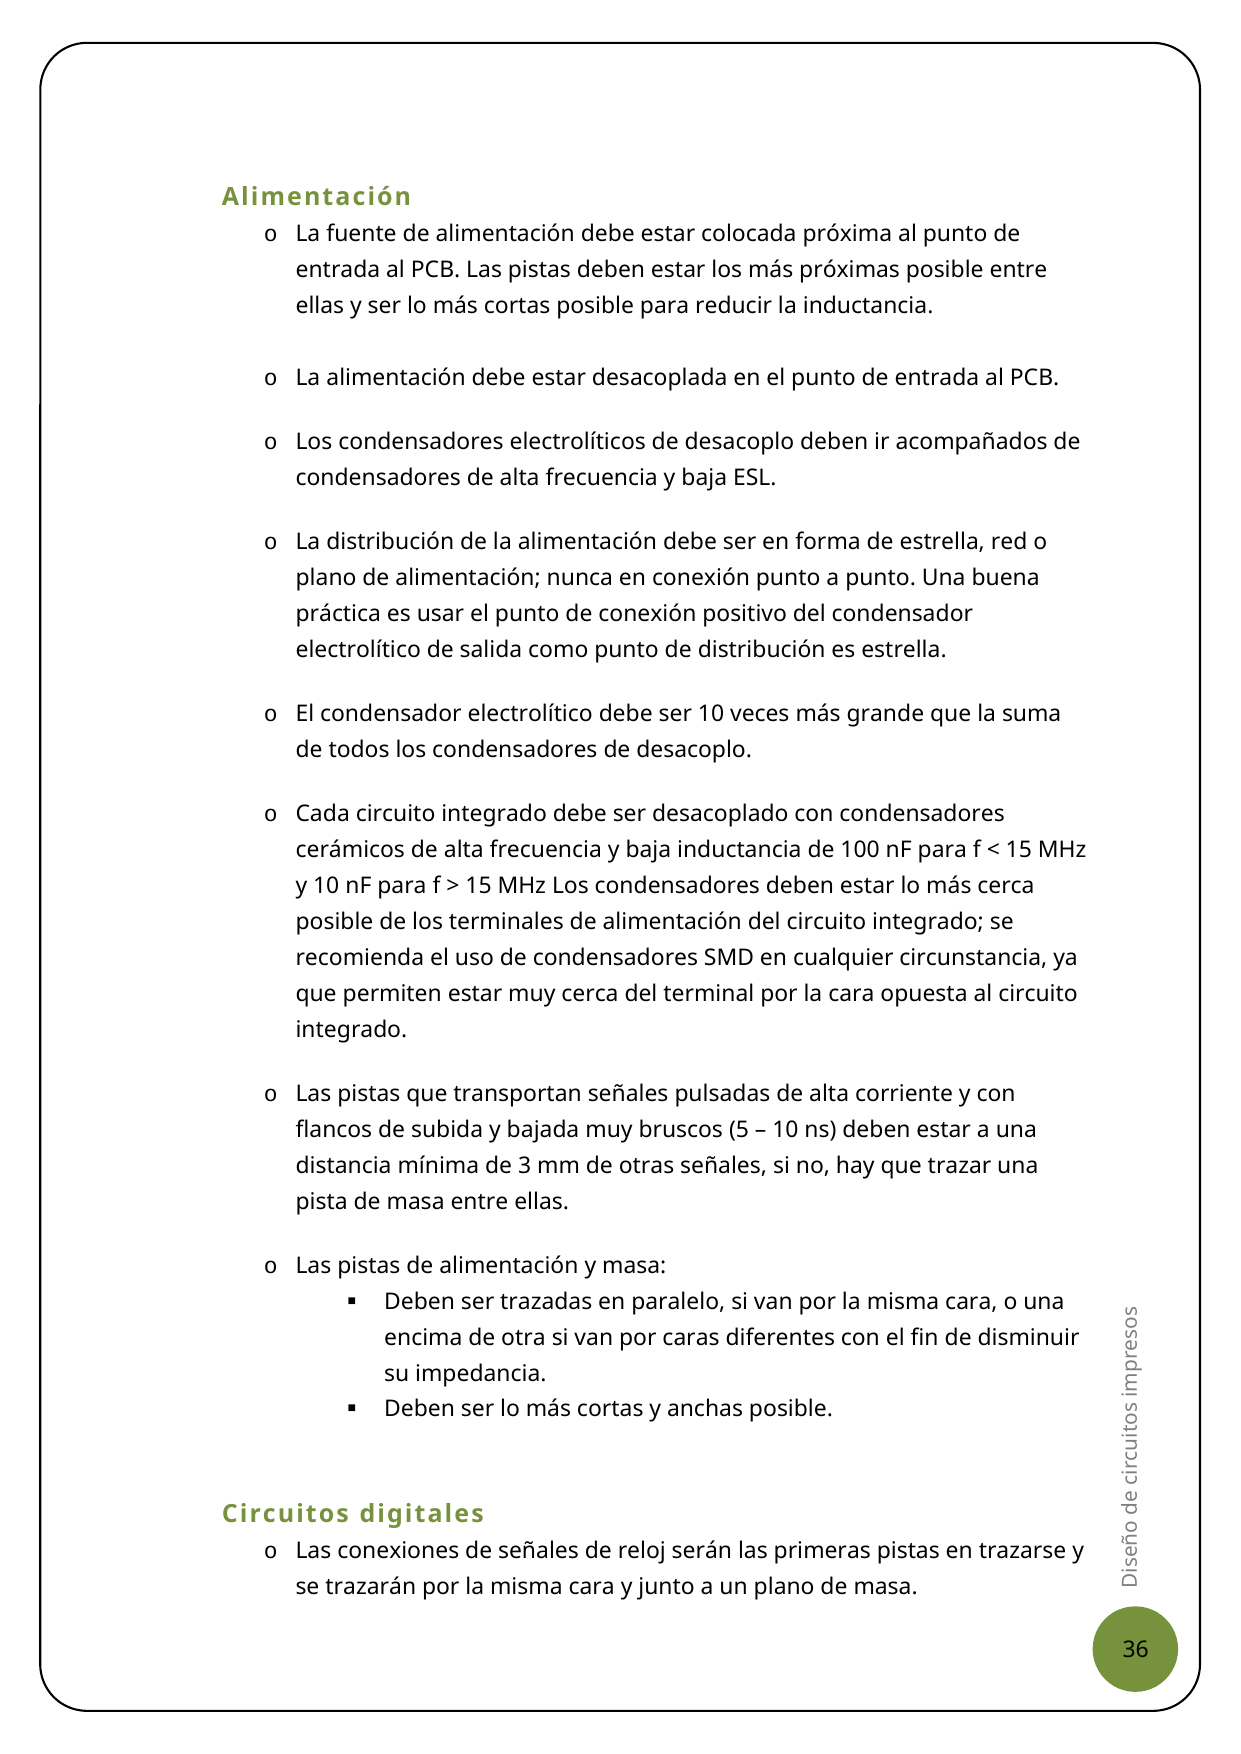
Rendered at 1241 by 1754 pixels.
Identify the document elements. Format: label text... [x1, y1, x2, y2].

list El condensador electrolítico debe ser 10 veces más grande que la suma de todos los condensadores de desacoplo. [263, 697, 1092, 764]
list La alimentación debe estar desacoplada en el punto de entrada al PCB. [263, 361, 1092, 392]
list Los condensadores electrolíticos de desacoplo deben ir acompañados de condensadores de alta frecuencia y baja ESL. [263, 425, 1092, 492]
list La distribución de la alimentación debe ser en forma de estrella, red o plano de alimentación; nunca en conexión punto a punto. Una buena práctica es usar el punto de conexión positivo del condensador electrolítico de salida como punto de distribución es estrella. [263, 525, 1092, 664]
subtitle Alimentación [148, 179, 1092, 213]
list Deben ser lo más cortas y anchas posible. [346, 1392, 1092, 1424]
list Deben ser trazadas en paralelo, si van por la misma cara, o una encima de otra si van por caras diferentes con el fin de disminuir su impedancia. [346, 1284, 1092, 1388]
list La fuente de alimentación debe estar colocada próxima al punto de entrada al PCB. Las pistas deben estar los más próximas posible entre ellas y ser lo más cortas posible para reducir la inductancia. [263, 217, 1092, 320]
subtitle Circuitos digitales [148, 1496, 1092, 1529]
list Las pistas de alimentación y masa: [263, 1248, 1092, 1280]
list Las pistas que transportan señales pulsadas de alta corriente y con flancos de subida y bajada muy bruscos (5 – 10 ns) deben estar a una distancia mínima de 3 mm de otras señales, si no, hay que trazar una pista de masa entre ellas. [263, 1077, 1092, 1216]
list Las conexiones de señales de reloj serán las primeras pistas en trazarse y se trazarán por la misma cara y junto a un plano de masa. [263, 1534, 1092, 1601]
list Cada circuito integrado debe ser desacoplado con condensadores cerámicos de alta frecuencia y baja inductancia de 100 nF para f < 15 MHz y 10 nF para f > 15 MHz Los condensadores deben estar lo más cerca posible de los terminales de alimentación del circuito integrado; se recomienda el uso de condensadores SMD en cualquier circunstancia, ya que permiten estar muy cerca del terminal por la cara opuesta al circuito integrado. [263, 797, 1092, 1044]
